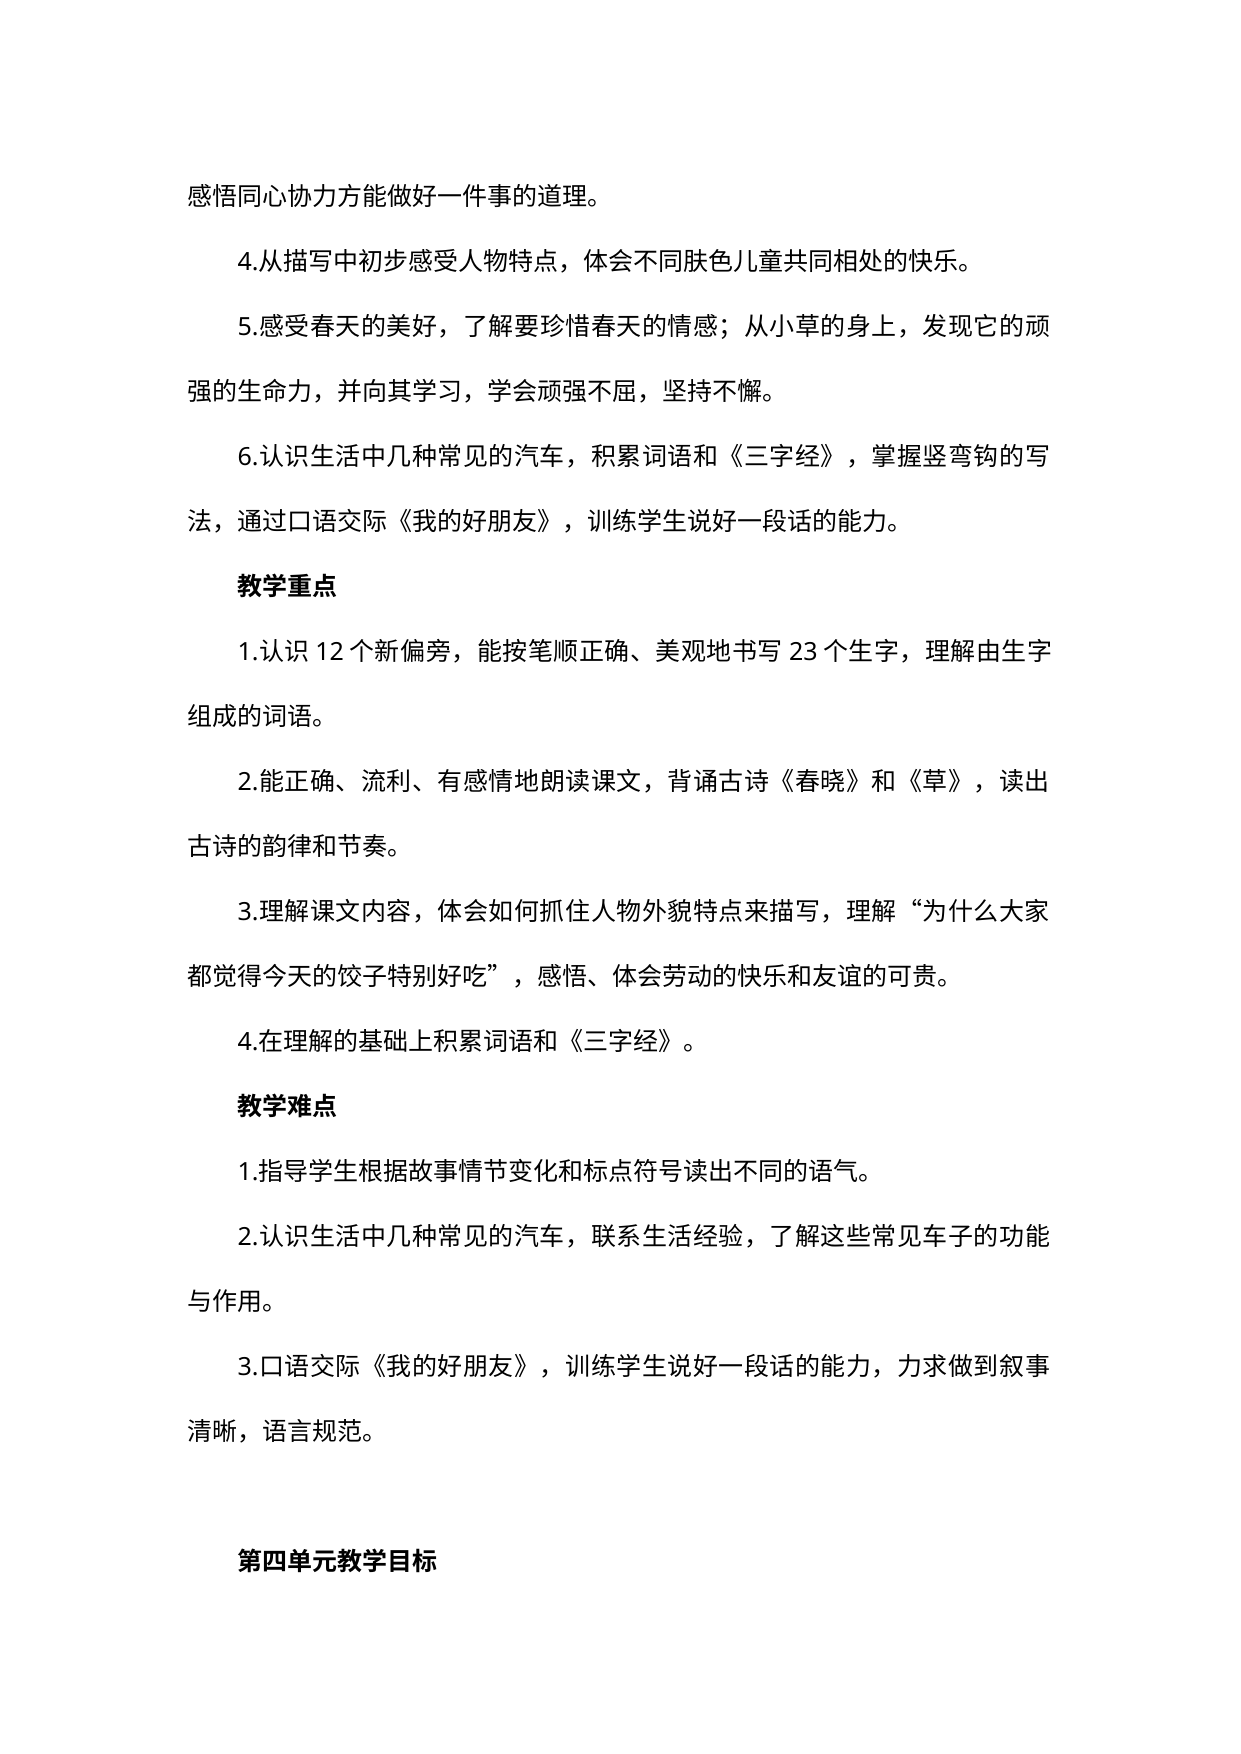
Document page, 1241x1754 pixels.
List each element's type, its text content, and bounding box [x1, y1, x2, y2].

text 2.能正确、流利、有感情地朗读课文，背诵古诗《春晓》和《草》，读出古诗的韵律和节奏。 [187, 747, 1053, 877]
text 1.认识12个新偏旁，能按笔顺正确、美观地书写23个生字，理解由生字组成的词语。 [187, 617, 1053, 747]
text 1.指导学生根据故事情节变化和标点符号读出不同的语气。 [187, 1137, 1053, 1202]
text 教学重点 [187, 552, 1053, 617]
text 4.在理解的基础上积累词语和《三字经》。 [187, 1007, 1053, 1072]
text 6.认识生活中几种常见的汽车，积累词语和《三字经》，掌握竖弯钩的写法，通过口语交际《我的好朋友》，训练学生说好一段话的能力。 [187, 422, 1053, 552]
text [187, 162, 1053, 227]
text 4.从描写中初步感受人物特点，体会不同肤色儿童共同相处的快乐。 [187, 227, 1053, 292]
text 2.认识生活中几种常见的汽车，联系生活经验，了解这些常见车子的功能与作用。 [187, 1202, 1053, 1332]
text 教学难点 [187, 1072, 1053, 1137]
text 第四单元教学目标 [187, 1527, 1053, 1592]
text 3.口语交际《我的好朋友》，训练学生说好一段话的能力，力求做到叙事清晰，语言规范。 [187, 1332, 1053, 1462]
text 5.感受春天的美好，了解要珍惜春天的情感；从小草的身上，发现它的顽强的生命力，并向其学习，学会顽强不屈，坚持不懈。 [187, 292, 1053, 422]
text 3.理解课文内容，体会如何抓住人物外貌特点来描写，理解“为什么大家都觉得今天的饺子特别好吃”，感悟、体会劳动的快乐和友谊的可贵。 [187, 877, 1053, 1007]
